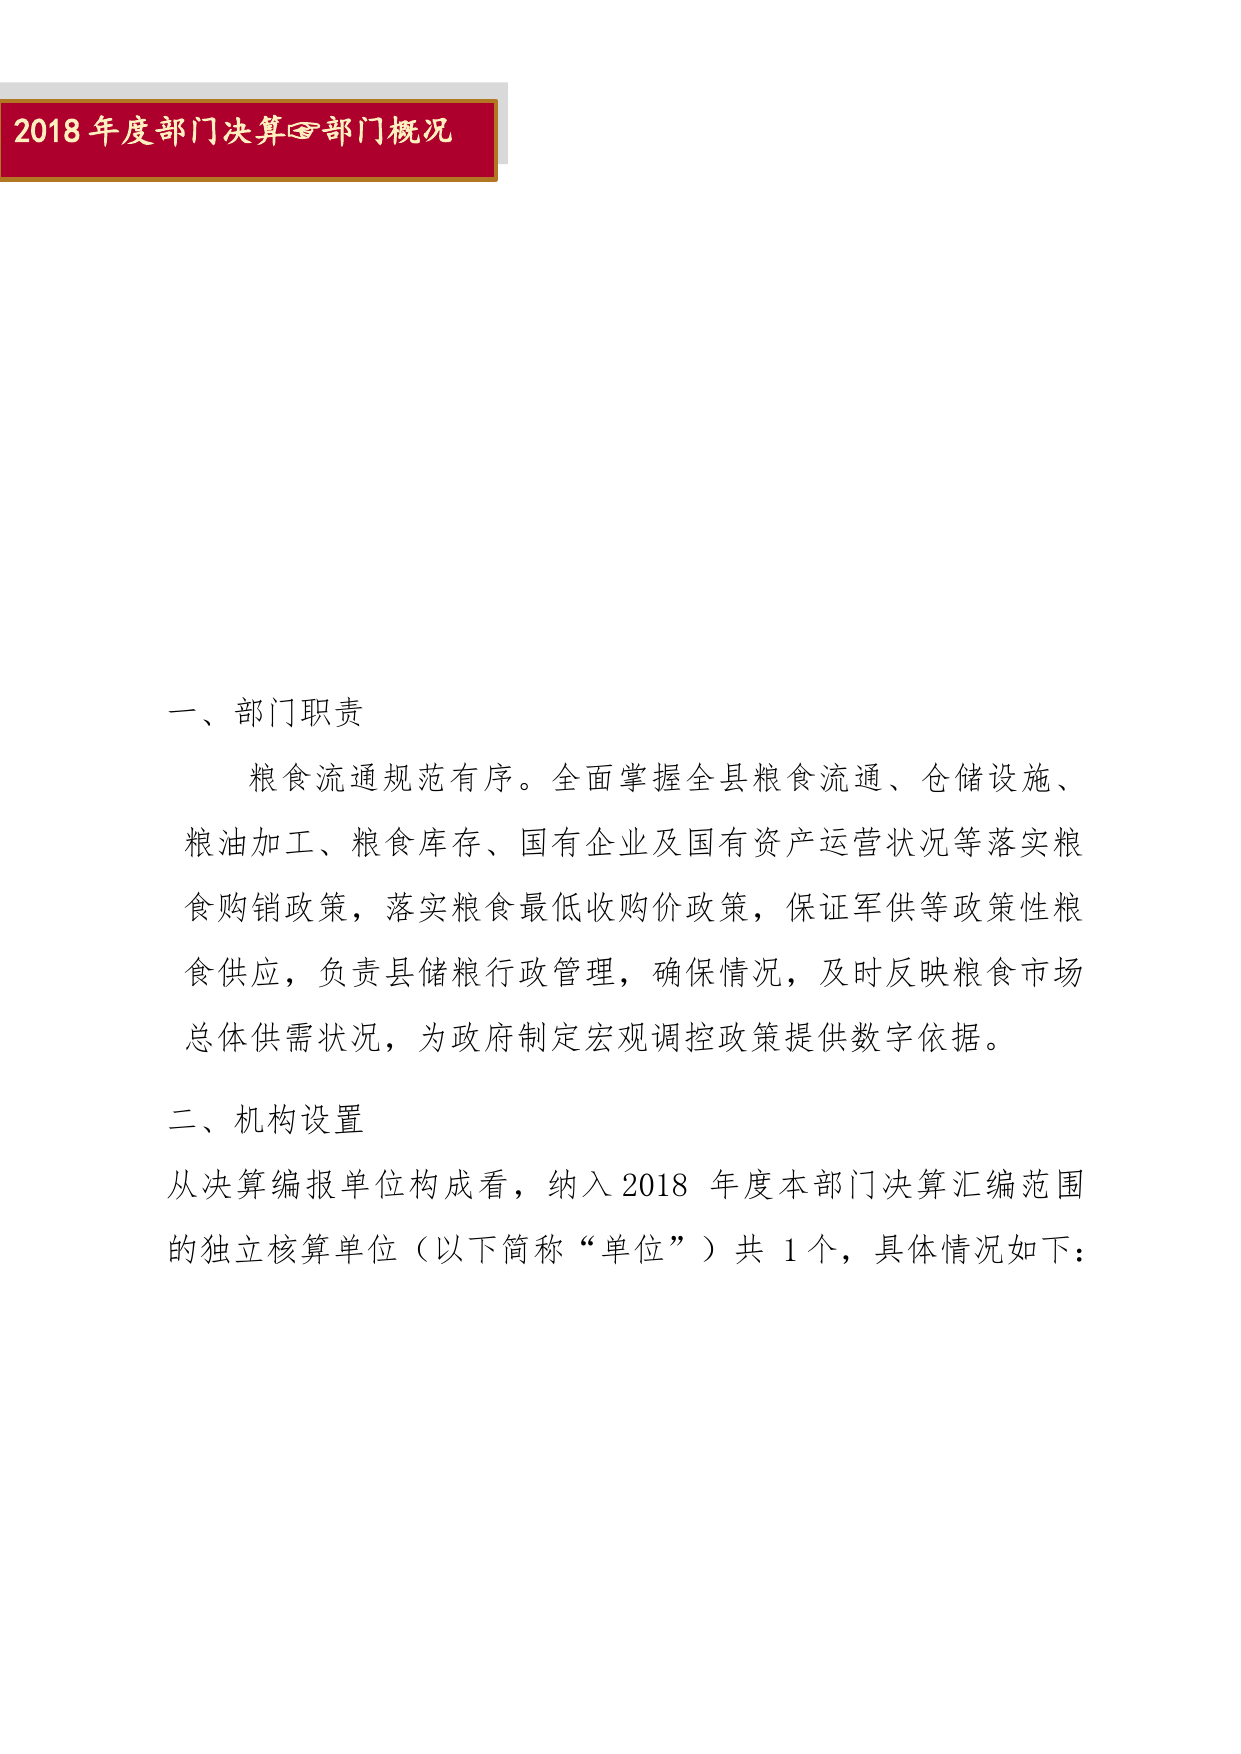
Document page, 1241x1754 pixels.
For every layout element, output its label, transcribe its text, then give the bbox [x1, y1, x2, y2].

subtitle 一、部门职责 [165, 678, 1087, 743]
text 从决算编报单位构成看，纳入2018 年度本部门决算汇编范围的独立核算单位（以下简称“单位”）共 1个，具体情况如下： [165, 1149, 1087, 1279]
text 粮食流通规范有序。全面掌握全县粮食流通、仓储设施、粮油加工、粮食库存、国有企业及国有资产运营状况等落实粮食购销政策，落实粮食最低收购价政策，保证军供等政策性粮食供应，负责县储粮行政管理，确保情况，及时反映粮食市场总体供需状况，为政府制定宏观调控政策提供数字依据。 [182, 743, 1087, 1068]
subtitle 二、机构设置 [165, 1084, 1087, 1149]
